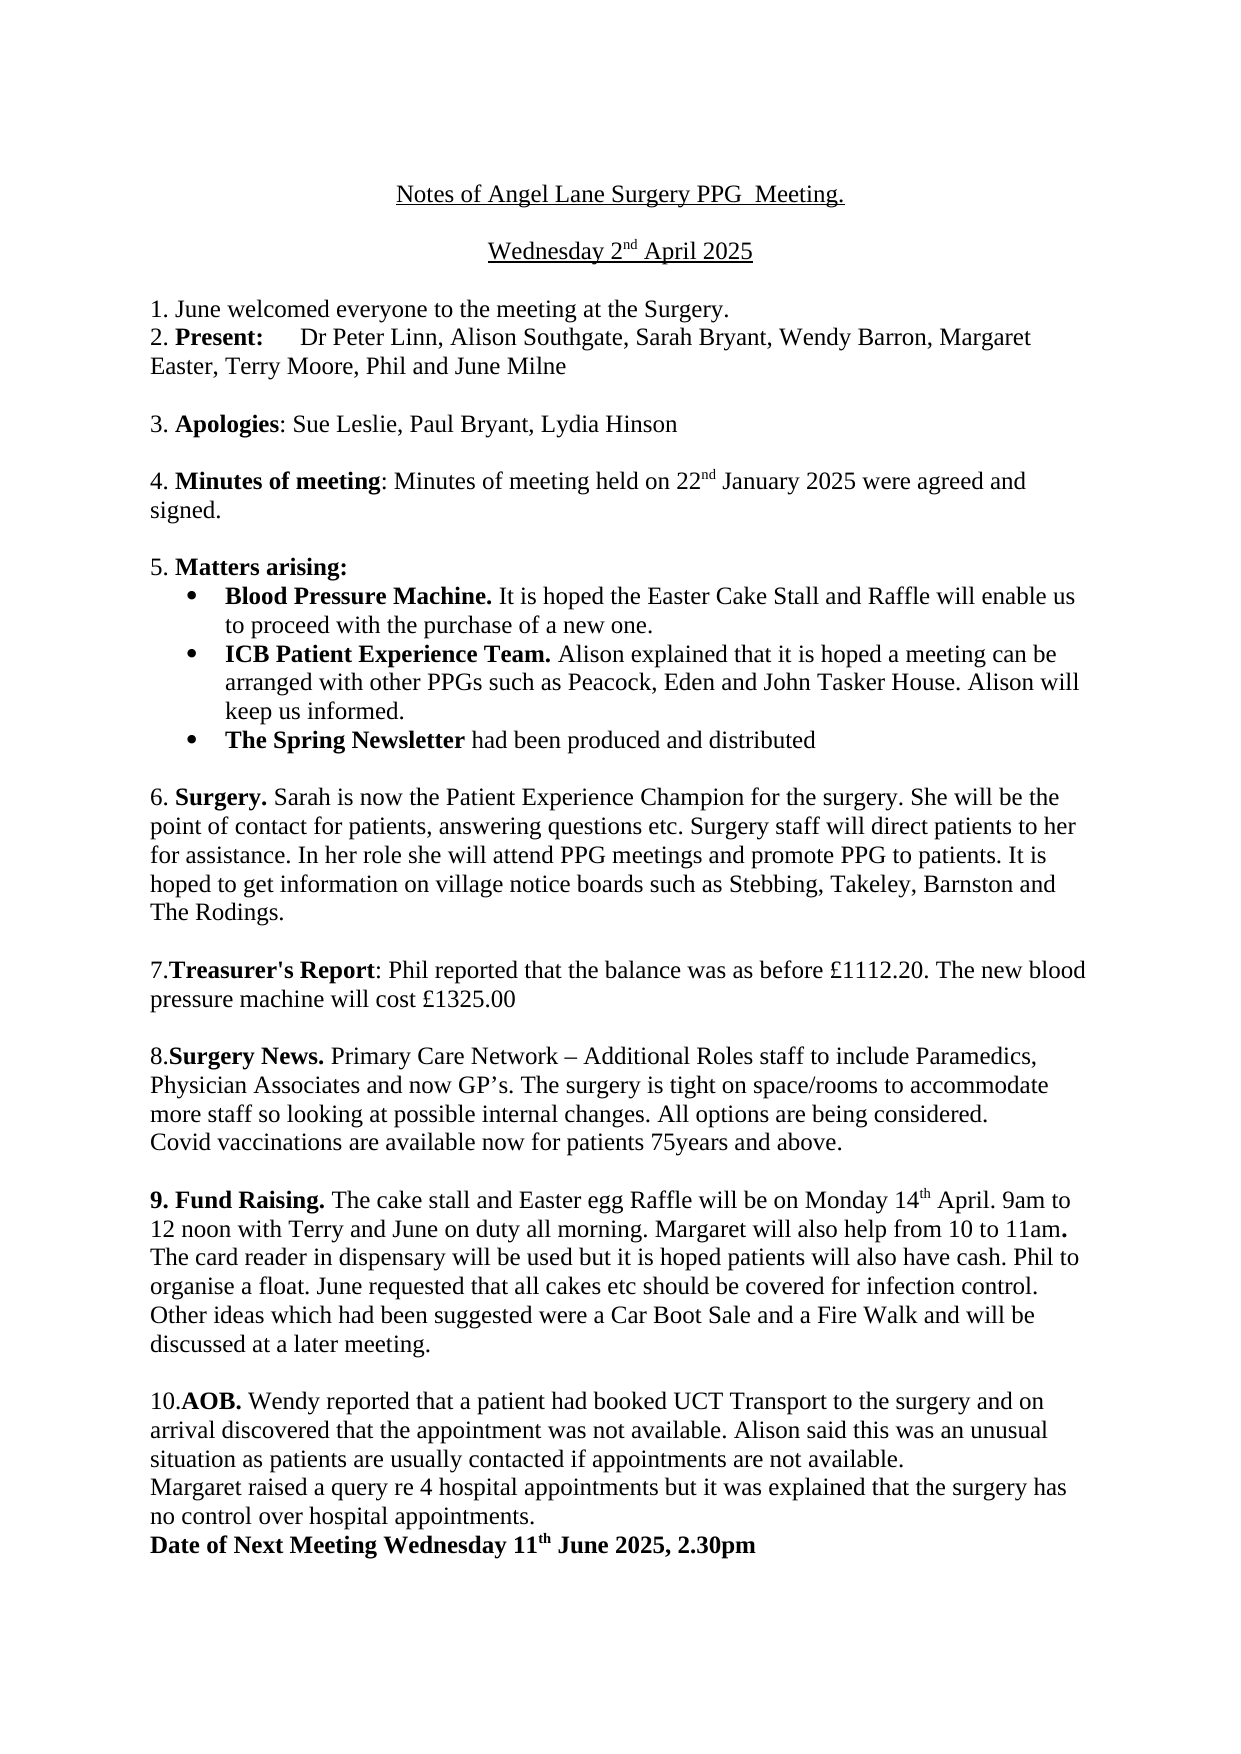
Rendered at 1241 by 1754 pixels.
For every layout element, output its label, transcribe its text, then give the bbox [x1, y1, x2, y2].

list The Spring Newsletter had been produced and distributed [187, 725, 1090, 754]
text Date of Next Meeting Wednesday 11th June 2025, 2.30pm [150, 1530, 1090, 1559]
text 1. June welcomed everyone to the meeting at the Surgery. [150, 294, 1090, 322]
text 4. Minutes of meeting: Minutes of meeting held on 22nd January 2025 were agreed and signed. [150, 466, 1090, 524]
text 8.Surgery News. Primary Care Network – Additional Roles staff to include Paramedics, Physician Associates and now GP’s. The surgery is tight on space/rooms to accommodate more staff so looking at possible internal changes. All options are being considered. [150, 1041, 1090, 1127]
text 6. Surgery. Sarah is now the Patient Experience Champion for the surgery. She will be the point of contact for patients, answering questions etc. Surgery staff will direct patients to her for assistance. In her role she will attend PPG meetings and promote PPG to patients. It is hoped to get information on village notice boards such as Stebbing, Takeley, Barnston and The Rodings. [150, 782, 1090, 926]
text 3. Apologies: Sue Leslie, Paul Bryant, Lydia Hinson [150, 409, 1090, 437]
text Wednesday 2nd April 2025 [150, 236, 1090, 265]
text 7.Treasurer's Report: Phil reported that the balance was as before £1112.20. The new blood pressure machine will cost £1325.00 [150, 955, 1090, 1012]
text 2. Present: Dr Peter Linn, Alison Southgate, Sarah Bryant, Wendy Barron, Margaret Easter, Terry Moore, Phil and June Milne [150, 322, 1090, 380]
text Covid vaccinations are available now for patients 75years and above. [150, 1127, 1090, 1156]
text Other ideas which had been suggested were a Car Boot Sale and a Fire Walk and will be discussed at a later meeting. [150, 1300, 1090, 1357]
list ICB Patient Experience Team. Alison explained that it is hoped a meeting can be arranged with other PPGs such as Peacock, Eden and John Tasker House. Alison will keep us informed. [187, 639, 1090, 725]
text Margaret raised a query re 4 hospital appointments but it was explained that the surgery has no control over hospital appointments. [150, 1472, 1090, 1530]
text Notes of Angel Lane Surgery PPG Meeting. [150, 179, 1090, 207]
text 9. Fund Raising. The cake stall and Easter egg Raffle will be on Monday 14th April. 9am to 12 noon with Terry and June on duty all morning. Margaret will also help from 10 to 11am. The card reader in dispensary will be used but it is hoped patients will also have cash. Phil to organise a float. June requested that all cakes etc should be covered for infection control. [150, 1185, 1090, 1300]
list Blood Pressure Machine. It is hoped the Easter Cake Stall and Raffle will enable us to proceed with the purchase of a new one. [187, 581, 1090, 639]
text 5. Matters arising: [150, 552, 1090, 581]
text 10.AOB. Wendy reported that a patient had booked UCT Transport to the surgery and on arrival discovered that the appointment was not available. Alison said this was an unusual situation as patients are usually contacted if appointments are not available. [150, 1386, 1090, 1472]
